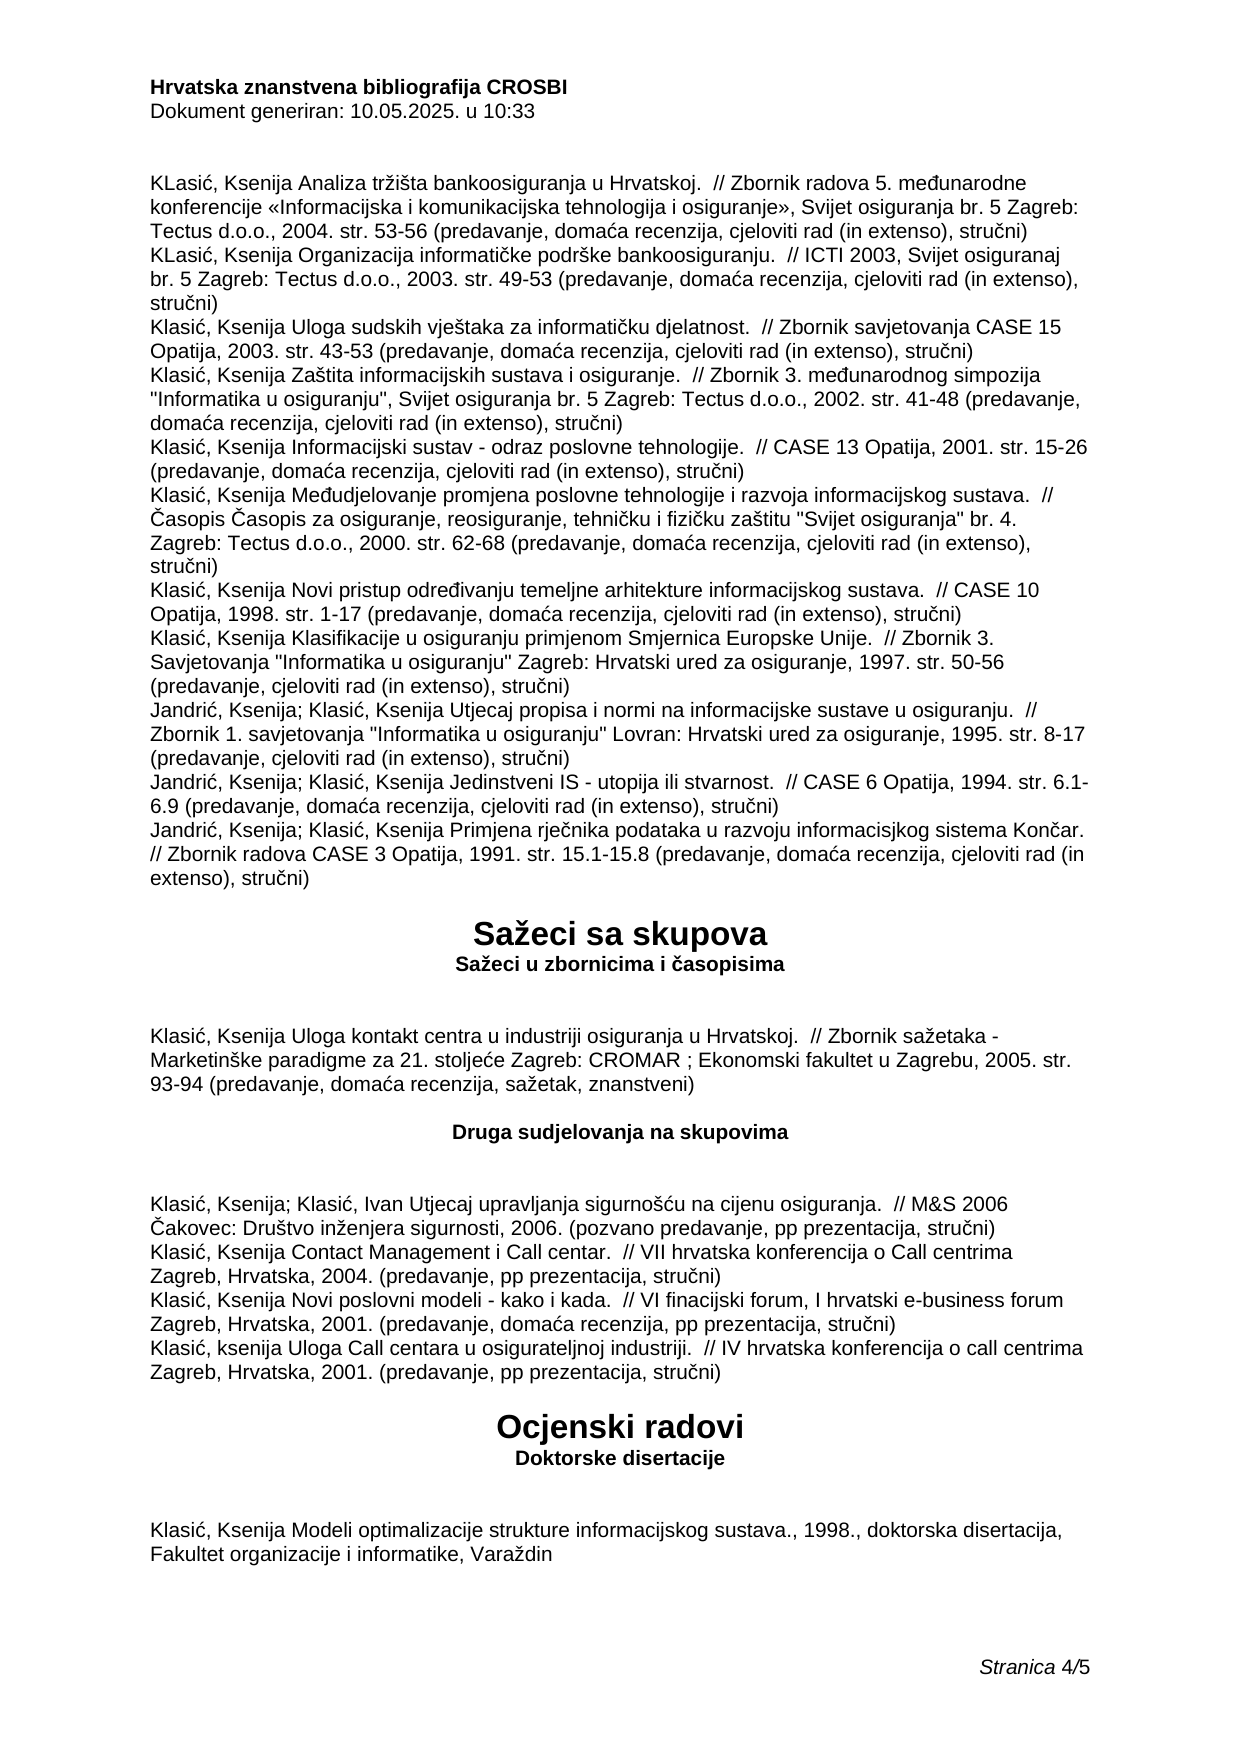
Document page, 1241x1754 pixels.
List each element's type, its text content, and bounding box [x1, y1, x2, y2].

subtitle Druga sudjelovanja na skupovima [150, 1120, 1090, 1144]
text KLasić, Ksenija [150, 171, 1090, 243]
text Jandrić, Ksenija; Klasić, Ksenija [150, 818, 1090, 890]
text Klasić, Ksenija [150, 1024, 1090, 1096]
text Klasić, Ksenija [150, 363, 1090, 434]
text Klasić, ksenija [150, 1336, 1090, 1383]
text Klasić, Ksenija [150, 578, 1090, 626]
text Jandrić, Ksenija; Klasić, Ksenija [150, 770, 1090, 818]
text KLasić, Ksenija [150, 243, 1090, 315]
subtitle Sažeci sa skupova [150, 914, 1090, 952]
text Klasić, Ksenija [150, 626, 1090, 698]
text Klasić, Ksenija [150, 1240, 1090, 1288]
text Klasić, Ksenija; Klasić, Ivan [150, 1192, 1090, 1240]
text Klasić, Ksenija [150, 1518, 1090, 1566]
subtitle Doktorske disertacije [150, 1446, 1090, 1470]
subtitle Ocjenski radovi [150, 1407, 1090, 1446]
text Klasić, Ksenija [150, 482, 1090, 578]
text Klasić, Ksenija [150, 434, 1090, 482]
text Klasić, Ksenija [150, 315, 1090, 363]
text Jandrić, Ksenija; Klasić, Ksenija [150, 698, 1090, 770]
subtitle Sažeci u zbornicima i časopisima [150, 952, 1090, 976]
text Klasić, Ksenija [150, 1288, 1090, 1336]
